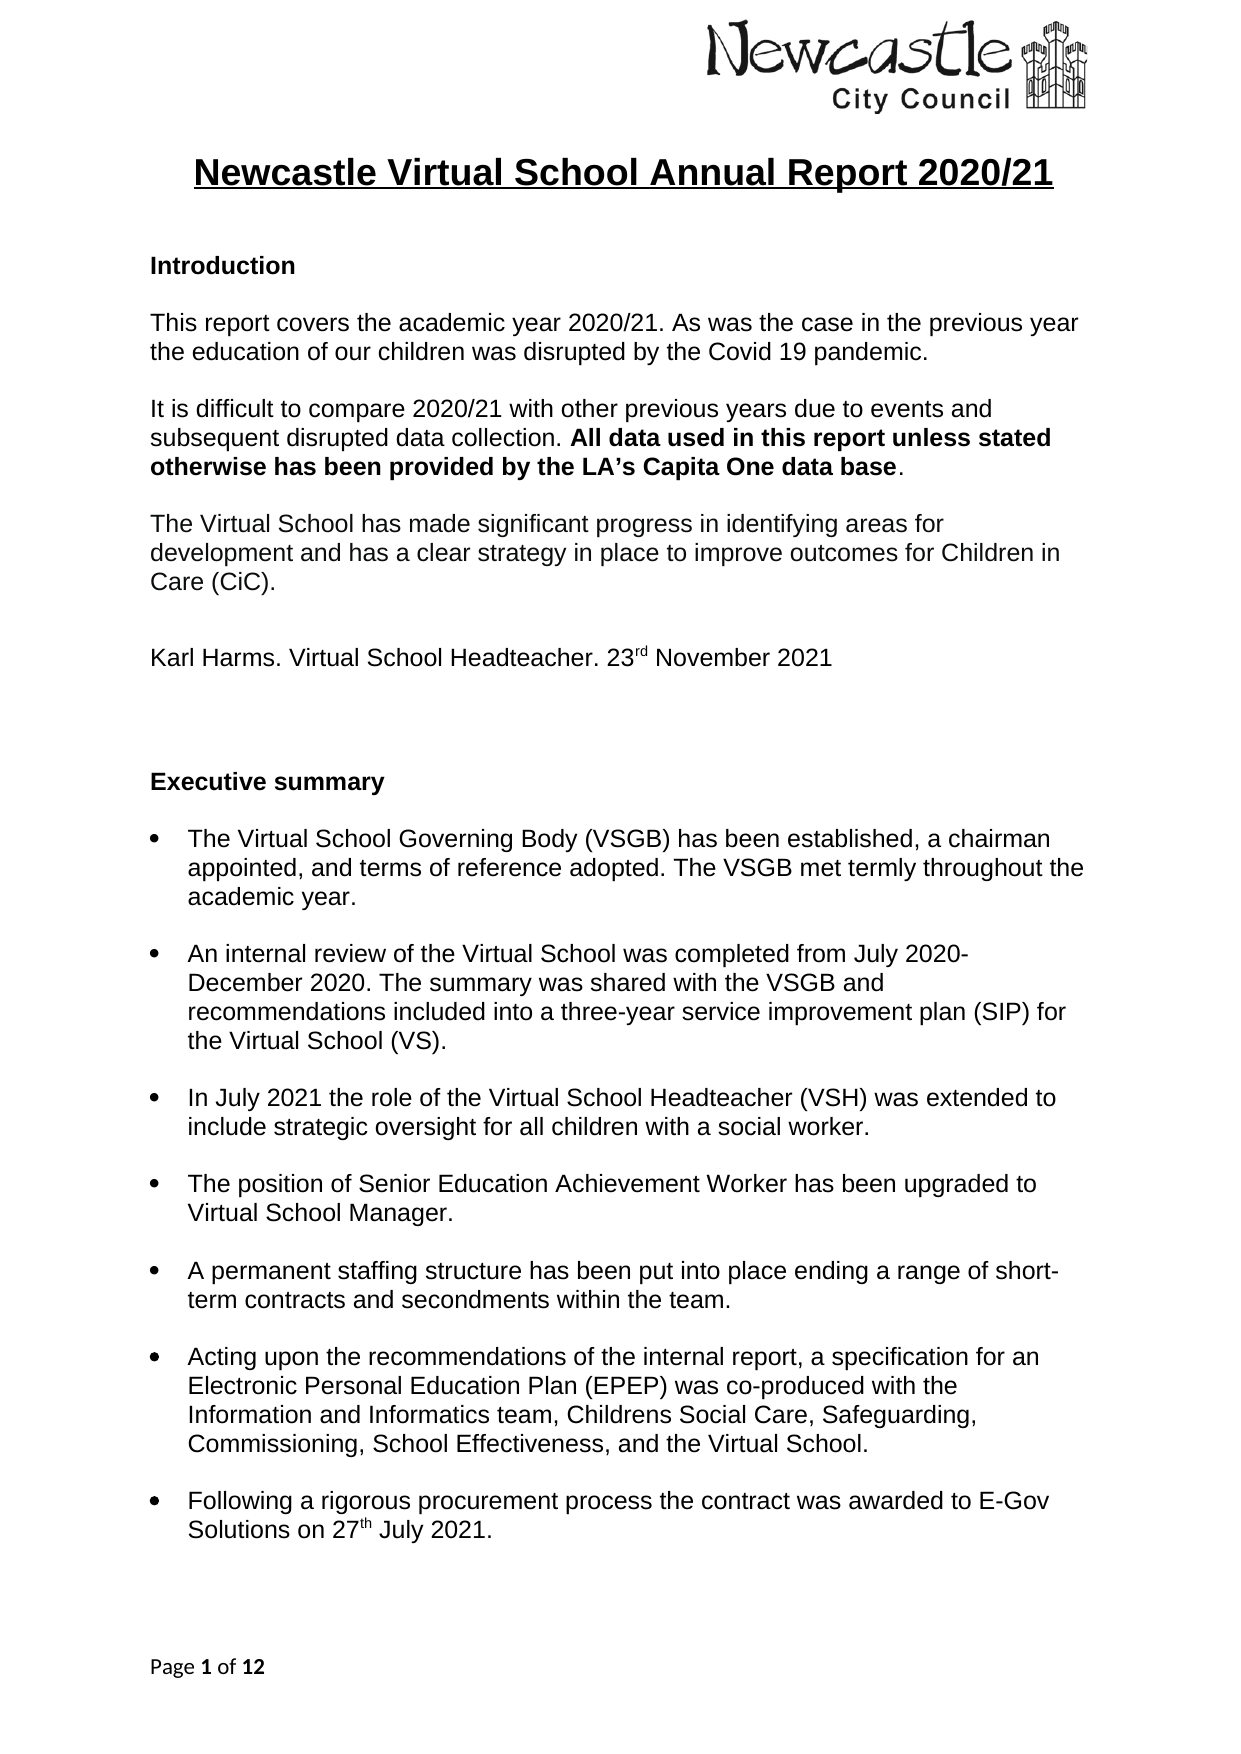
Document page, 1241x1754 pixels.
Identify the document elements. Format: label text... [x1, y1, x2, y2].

text Karl Harms. Virtual School Headteacher. 23rd November 2021 [150, 643, 1090, 672]
list The position of Senior Education Achievement Worker has been upgraded to Virtual School Manager. [150, 1169, 1090, 1227]
list A permanent staffing structure has been put into place ending a range of short-term contracts and secondments within the team. [150, 1256, 1090, 1313]
list In July 2021 the role of the Virtual School Headteacher (VSH) was extended to include strategic oversight for all children with a social worker. [150, 1083, 1090, 1141]
text Introduction [150, 251, 1090, 279]
text Newcastle Virtual School Annual Report 2020/21 [150, 150, 1090, 193]
list Following a rigorous procurement process the contract was awarded to E-Gov Solutions on 27th July 2021. [150, 1486, 1090, 1544]
list An internal review of the Virtual School was completed from July 2020- December 2020. The summary was shared with the VSGB and recommendations included into a three-year service improvement plan (SIP) for the Virtual School (VS). [150, 939, 1090, 1054]
picture [705, 19, 1087, 113]
text This report covers the academic year 2020/21. As was the case in the previous year the education of our children was disrupted by the Covid 19 pandemic. [150, 308, 1090, 366]
list Acting upon the recommendations of the internal report, a specification for an Electronic Personal Education Plan (EPEP) was co-produced with the Information and Informatics team, Childrens Social Care, Safeguarding, Commissioning, School Effectiveness, and the Virtual School. [150, 1342, 1090, 1457]
text It is difficult to compare 2020/21 with other previous years due to events and subsequent disrupted data collection. All data used in this report unless stated otherwise has been provided by the LA’s Capita One data base. [150, 394, 1090, 481]
list The Virtual School Governing Body (VSGB) has been established, a chairman appointed, and terms of reference adopted. The VSGB met termly throughout the academic year. [150, 824, 1090, 911]
text The Virtual School has made significant progress in identifying areas for development and has a clear strategy in place to improve outcomes for Children in Care (CiC). [276, 509, 1090, 596]
text Executive summary [150, 767, 1090, 795]
